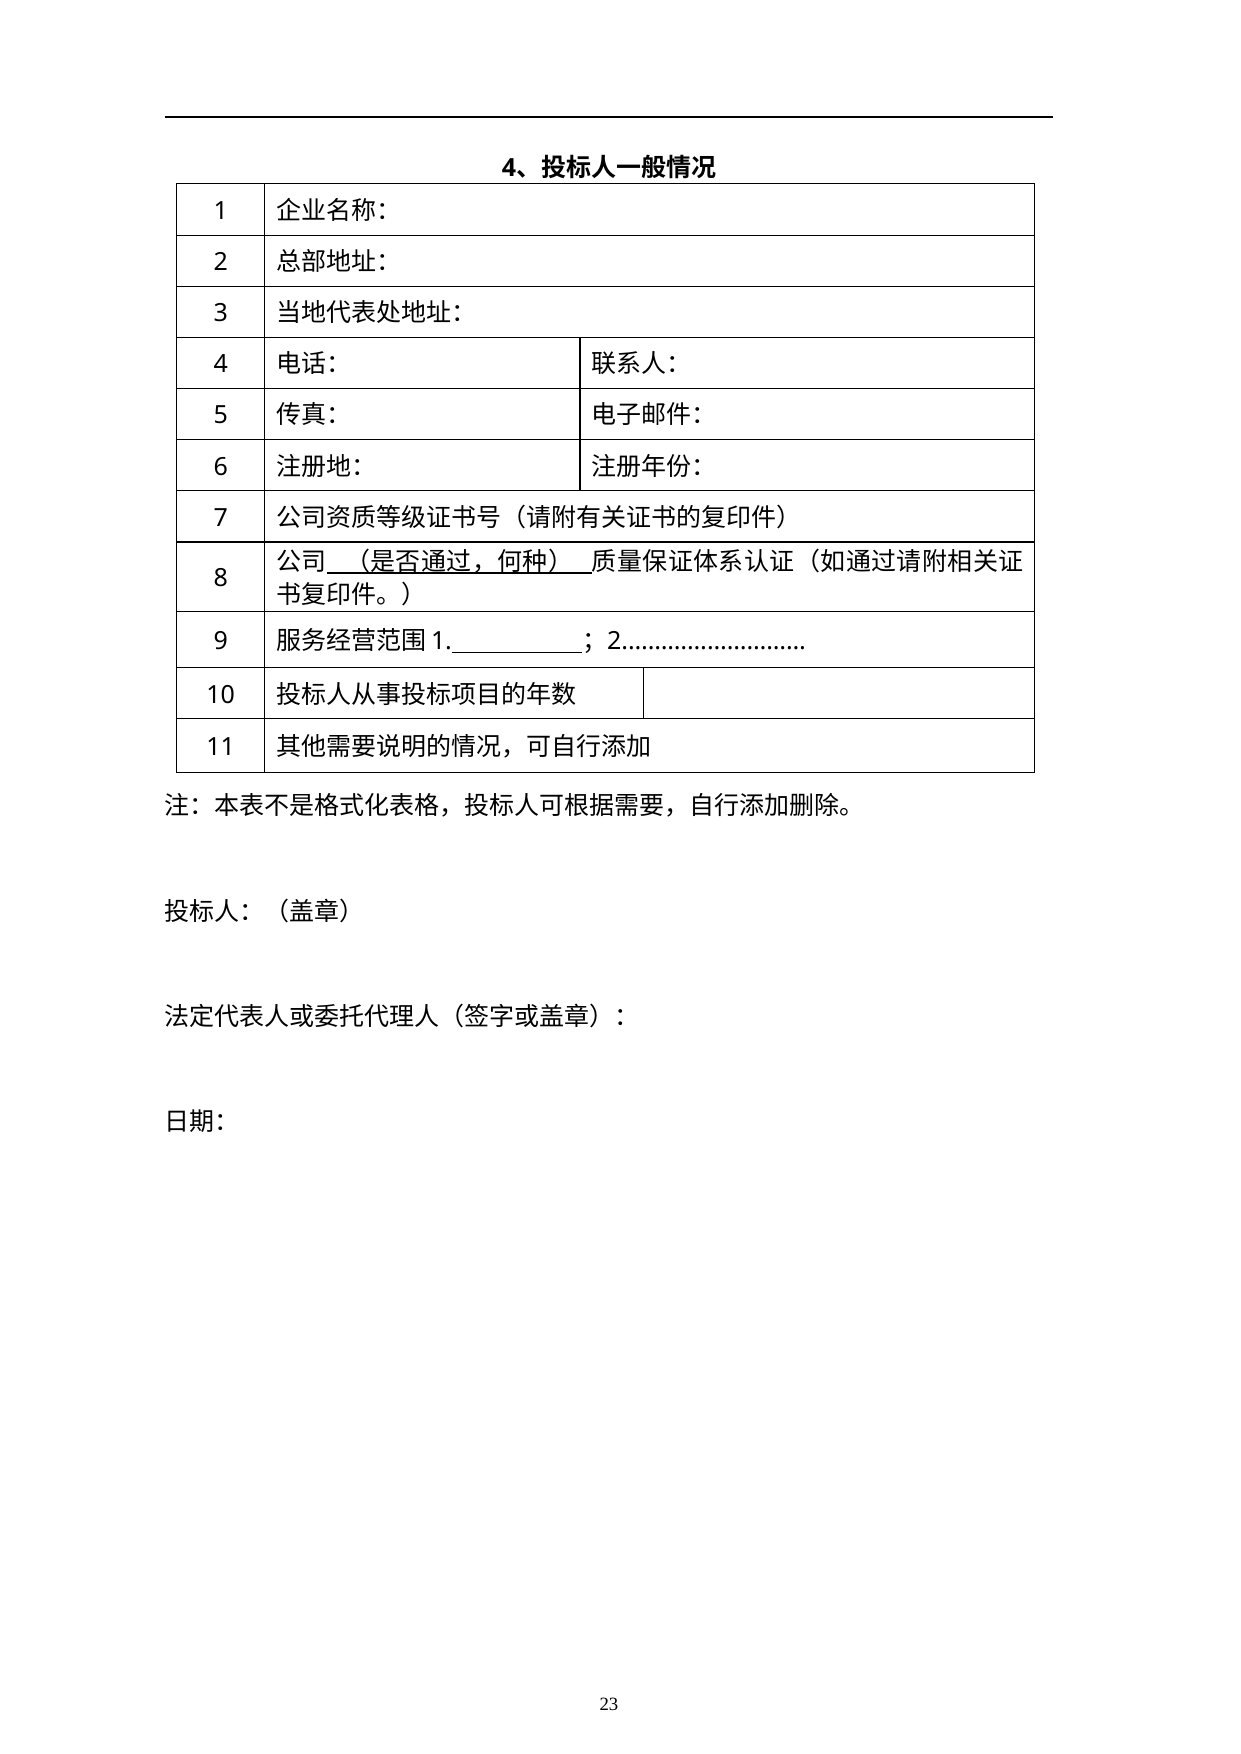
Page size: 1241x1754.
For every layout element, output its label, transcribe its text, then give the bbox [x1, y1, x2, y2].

table_cell 9 [177, 612, 264, 667]
table_cell 7 [177, 491, 264, 541]
table_cell 注册地： [265, 440, 579, 490]
table_cell 其他需要说明的情况，可自行添加 [265, 719, 1034, 772]
table_cell 8 [177, 543, 264, 611]
table_cell 投标人从事投标项目的年数 [265, 668, 643, 718]
text 日期： [164, 1102, 1053, 1138]
table_cell 传真： [265, 389, 579, 439]
table_header 企业名称： [265, 184, 1034, 234]
table_cell 4 [177, 338, 264, 388]
table_cell 电子邮件： [581, 389, 1034, 439]
table_cell 公司资质等级证书号（请附有关证书的复印件） [265, 491, 1034, 541]
table_header 1 [177, 184, 264, 234]
table_cell [644, 668, 1034, 718]
table_cell 3 [177, 287, 264, 337]
table_cell 当地代表处地址： [265, 287, 1034, 337]
table_cell 公司 （是否通过，何种） 质量保证体系认证（如通过请附相关证书复印件。） [265, 543, 1034, 611]
table_cell 联系人： [581, 338, 1034, 388]
table_cell 6 [177, 440, 264, 490]
table_cell 2 [177, 236, 264, 286]
table_cell 注册年份： [581, 440, 1034, 490]
table_cell 5 [177, 389, 264, 439]
table_cell 电话： [265, 338, 579, 388]
text 投标人：（盖章） [164, 891, 1053, 927]
text 法定代表人或委托代理人（签字或盖章）： [164, 996, 1053, 1033]
text 注：本表不是格式化表格，投标人可根据需要，自行添加删除。 [164, 786, 1053, 822]
table_cell 总部地址： [265, 236, 1034, 286]
table_cell 10 [177, 668, 264, 718]
table_cell 11 [177, 719, 264, 772]
text 4、投标人一般情况 [164, 150, 1053, 183]
table_cell 服务经营范围1. ；2.……………………… [265, 612, 1034, 667]
